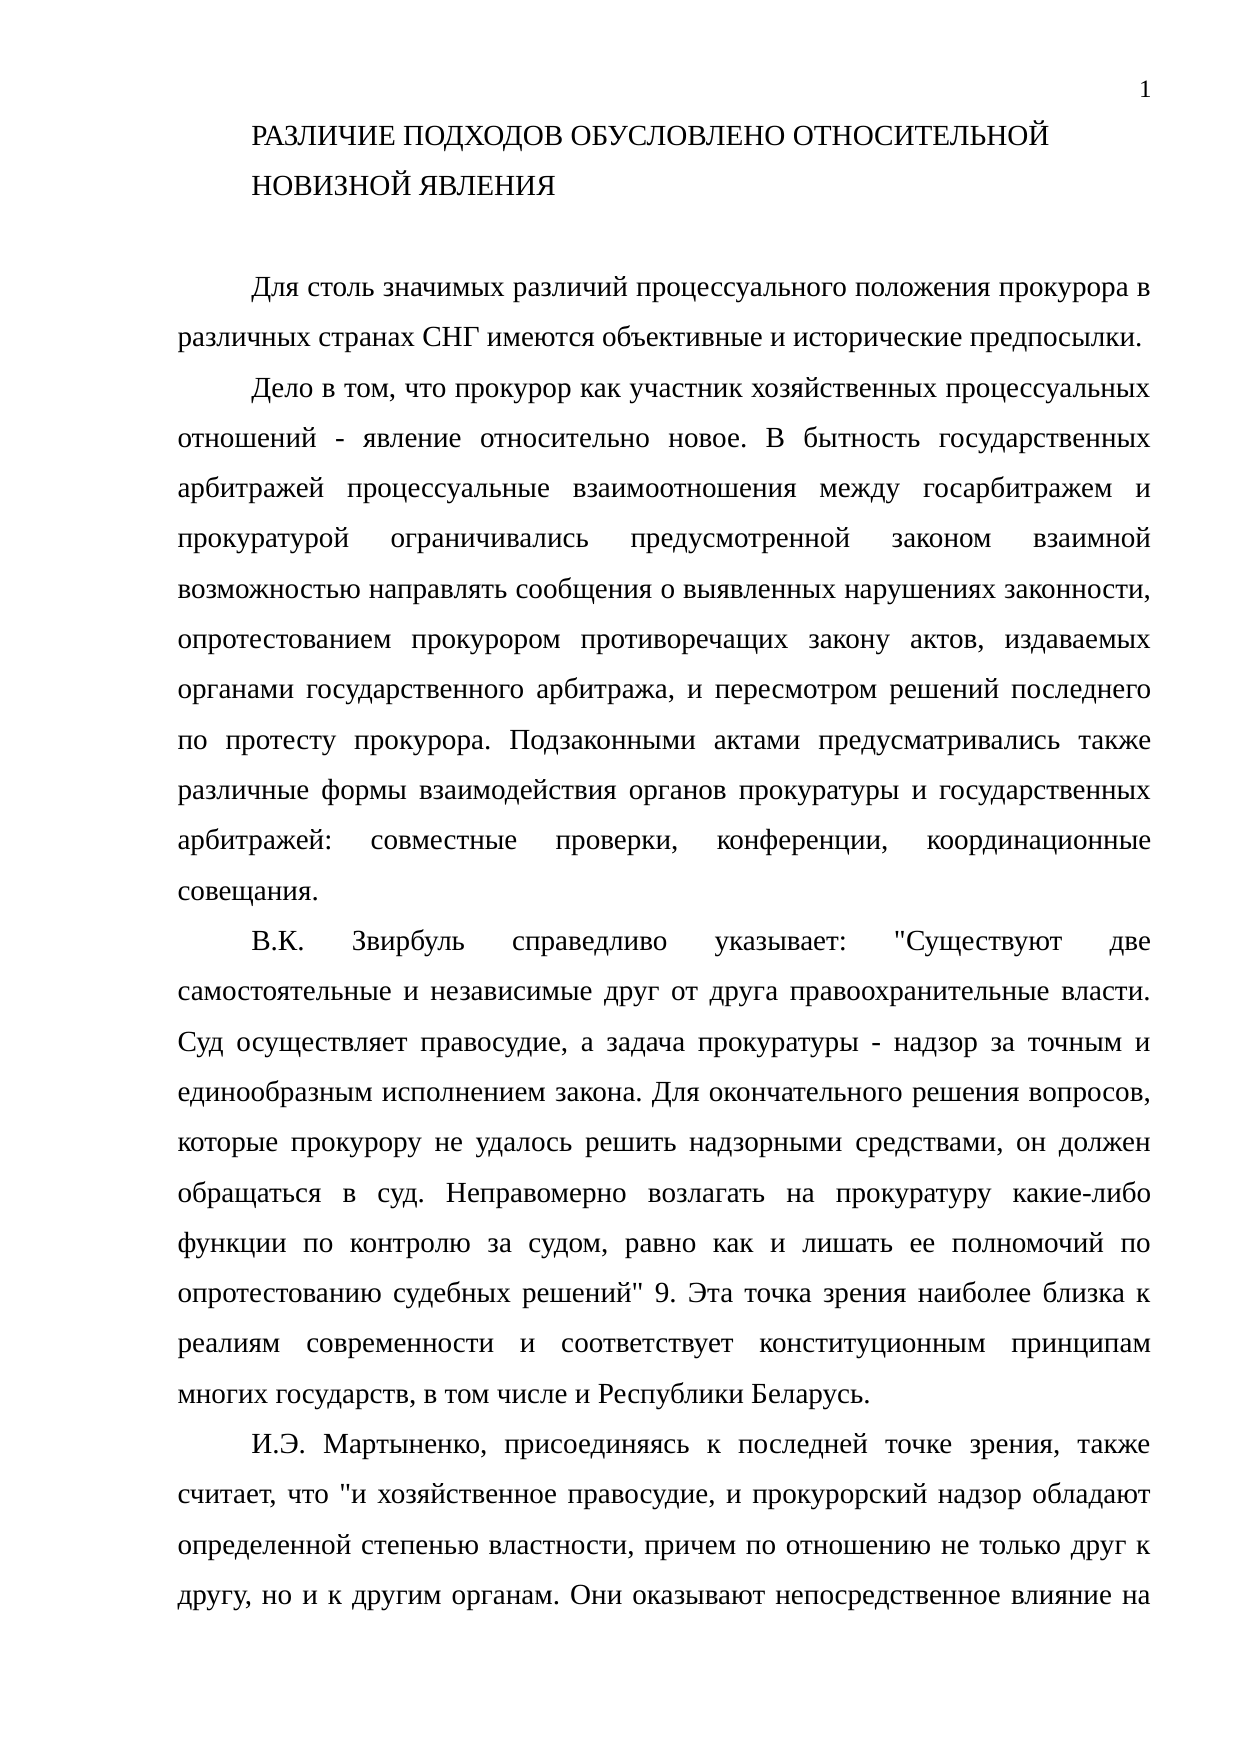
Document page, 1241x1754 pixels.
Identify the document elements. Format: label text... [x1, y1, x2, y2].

text новизной явления [177, 168, 1152, 202]
text Для столь значимых различий процессуального положения прокурора в различных странах СНГ имеются объективные и исторические предпосылки. [177, 269, 1152, 353]
text Дело в том, что прокурор как участник хозяйственных процессуальных отношений - явление относительно новое. В бытность государственных арбитражей процессуальные взаимоотношения между госарбитражем и прокуратурой ограничивались предусмотренной законом взаимной возможностью направлять сообщения о выявленных нарушениях законности, опротестованием прокурором противоречащих закону актов, издаваемых органами государственного арбитража, и пересмотром решений последнего по протесту прокурора. Подзаконными актами предусматривались также различные формы взаимодействия органов прокуратуры и государственных арбитражей: совместные проверки, конференции, координационные совещания. [177, 370, 1152, 906]
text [177, 1426, 1152, 1611]
text В.К. Звирбуль справедливо указывает: "Существуют две самостоятельные и независимые друг от друга правоохранительные власти. Суд осуществляет правосудие, а задача прокуратуры - надзор за точным и единообразным исполнением закона. Для окончательного решения вопросов, которые прокурору не удалось решить надзорными средствами, он должен обращаться в суд. Неправомерно возлагать на прокуратуру какие-либо функции по контролю за судом, равно как и лишать ее полномочий по опротестованию судебных решений" 9. Эта точка зрения наиболее близка к реалиям современности и соответствует конституционным принципам многих государств, в том числе и Республики Беларусь. [177, 923, 1152, 1409]
text Различие подходов обусловлено относительной [177, 118, 1152, 152]
